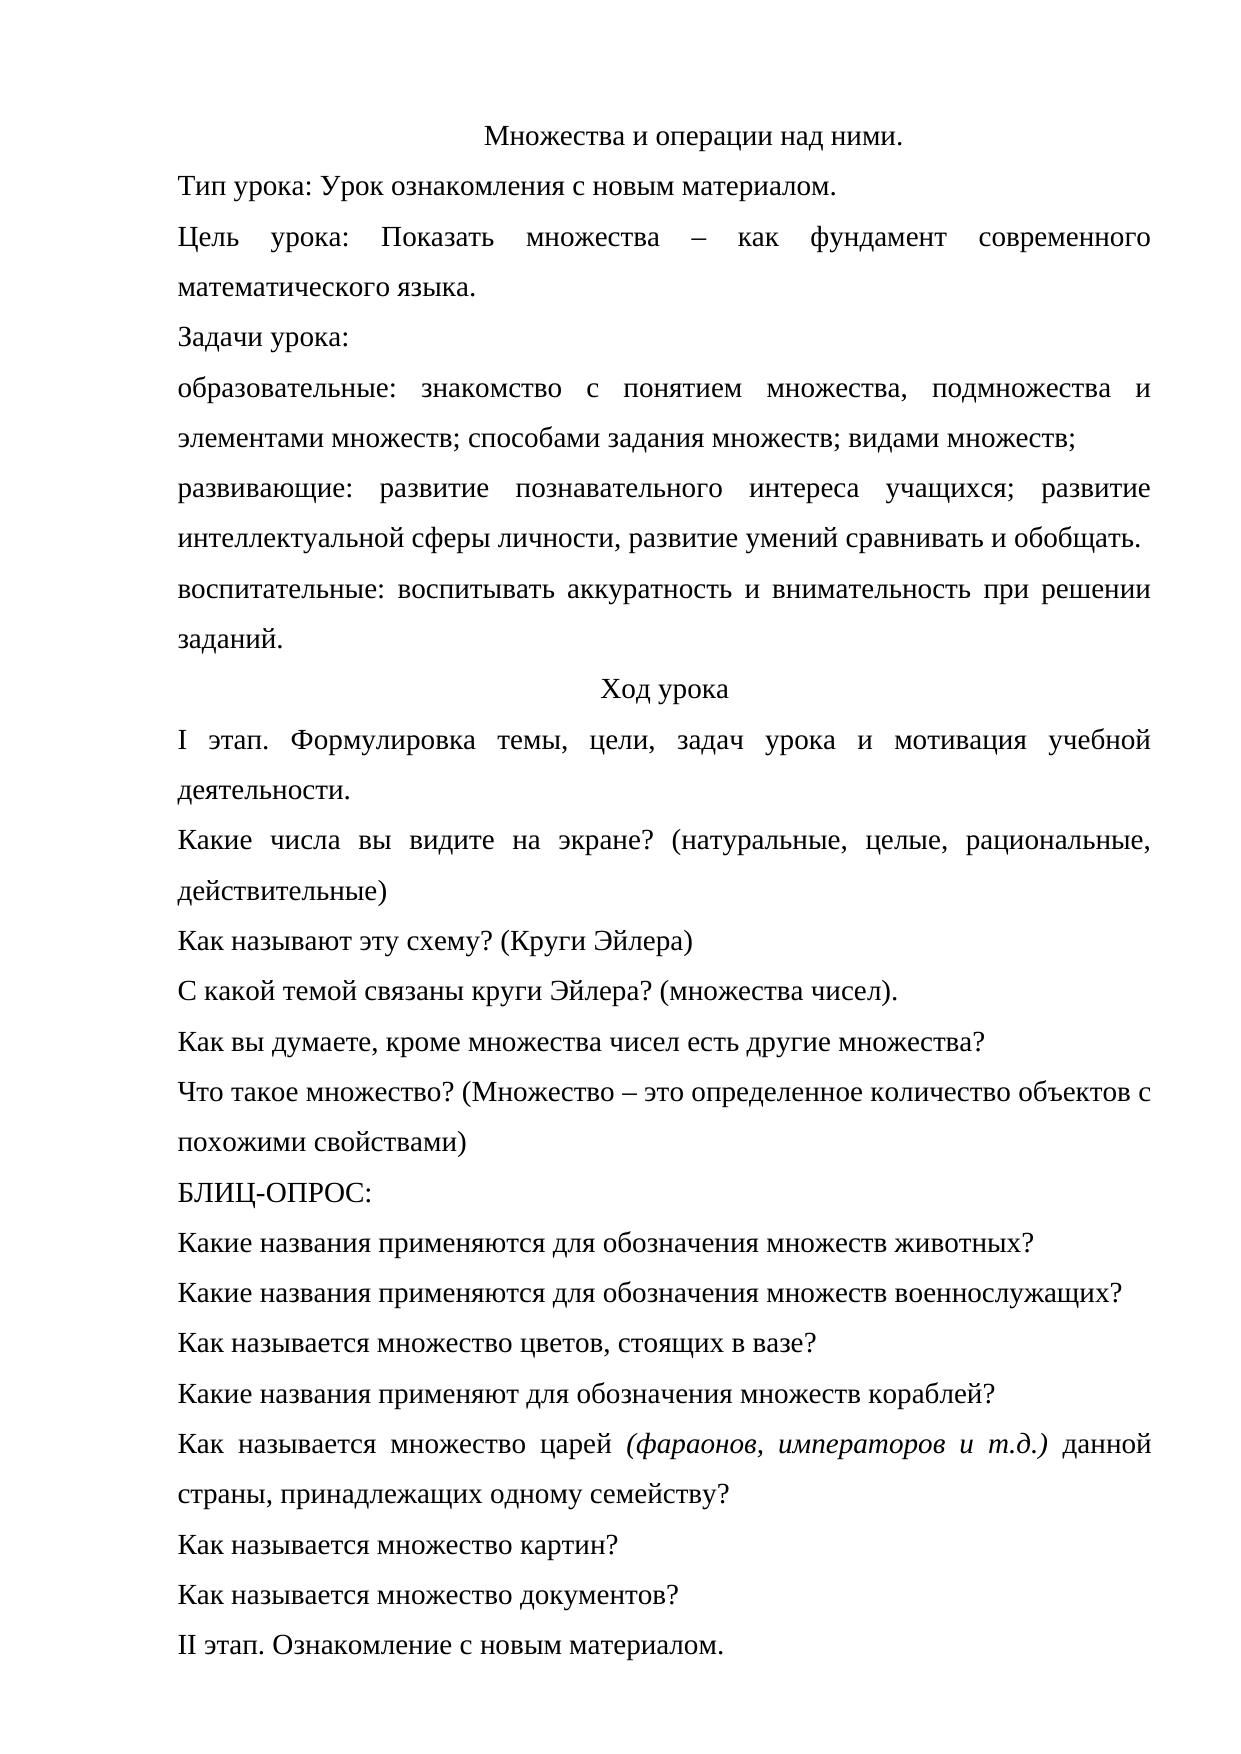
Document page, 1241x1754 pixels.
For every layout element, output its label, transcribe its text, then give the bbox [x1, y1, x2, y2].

text II этап. Ознакомление с новым материалом. [177, 1627, 1152, 1661]
list Тип урока: Урок ознакомления с новым материалом. [177, 168, 1152, 202]
list Какие названия применяются для обозначения множеств военнослужащих? [177, 1275, 1152, 1309]
list образовательные: знакомство с понятием множества, подмножества и элементами множеств; способами задания множеств; видами множеств; [177, 370, 1152, 453]
list воспитательные: воспитывать аккуратность и внимательность при решении заданий. [177, 571, 1152, 655]
list С какой темой связаны круги Эйлера? (множества чисел). [177, 973, 1152, 1007]
list развивающие: развитие познавательного интереса учащихся; развитие интеллектуальной сферы личности, развитие умений сравнивать и обобщать. [177, 470, 1152, 554]
list Ход урока [177, 672, 1152, 705]
list Задачи урока: [177, 319, 1152, 353]
list Как вы думаете, кроме множества чисел есть другие множества? [177, 1024, 1152, 1057]
list Какие названия применяют для обозначения множеств кораблей? [177, 1376, 1152, 1409]
list Как называется множество картин? [177, 1527, 1152, 1560]
list БЛИЦ-ОПРОС: [177, 1175, 1152, 1208]
list Как называют эту схему? (Круги Эйлера) [177, 923, 1152, 957]
list Что такое множество? (Множество – это определенное количество объектов с похожими свойствами) [177, 1074, 1152, 1158]
list I этап. Формулировка темы, цели, задач урока и мотивация учебной деятельности. [177, 722, 1152, 806]
list Какие названия применяются для обозначения множеств животных? [177, 1225, 1152, 1258]
list Множества и операции над ними. [177, 118, 1152, 152]
list Как называется множество царей (фараонов, императоров и т.д.) данной страны, принадлежащих одному семейству? [177, 1426, 1152, 1510]
list Цель урока: Показать множества – как фундамент современного математического языка. [177, 219, 1152, 303]
list Как называется множество документов? [177, 1577, 1152, 1611]
list Как называется множество цветов, стоящих в вазе? [177, 1326, 1152, 1359]
list Какие числа вы видите на экране? (натуральные, целые, рациональные, действительные) [177, 822, 1152, 906]
